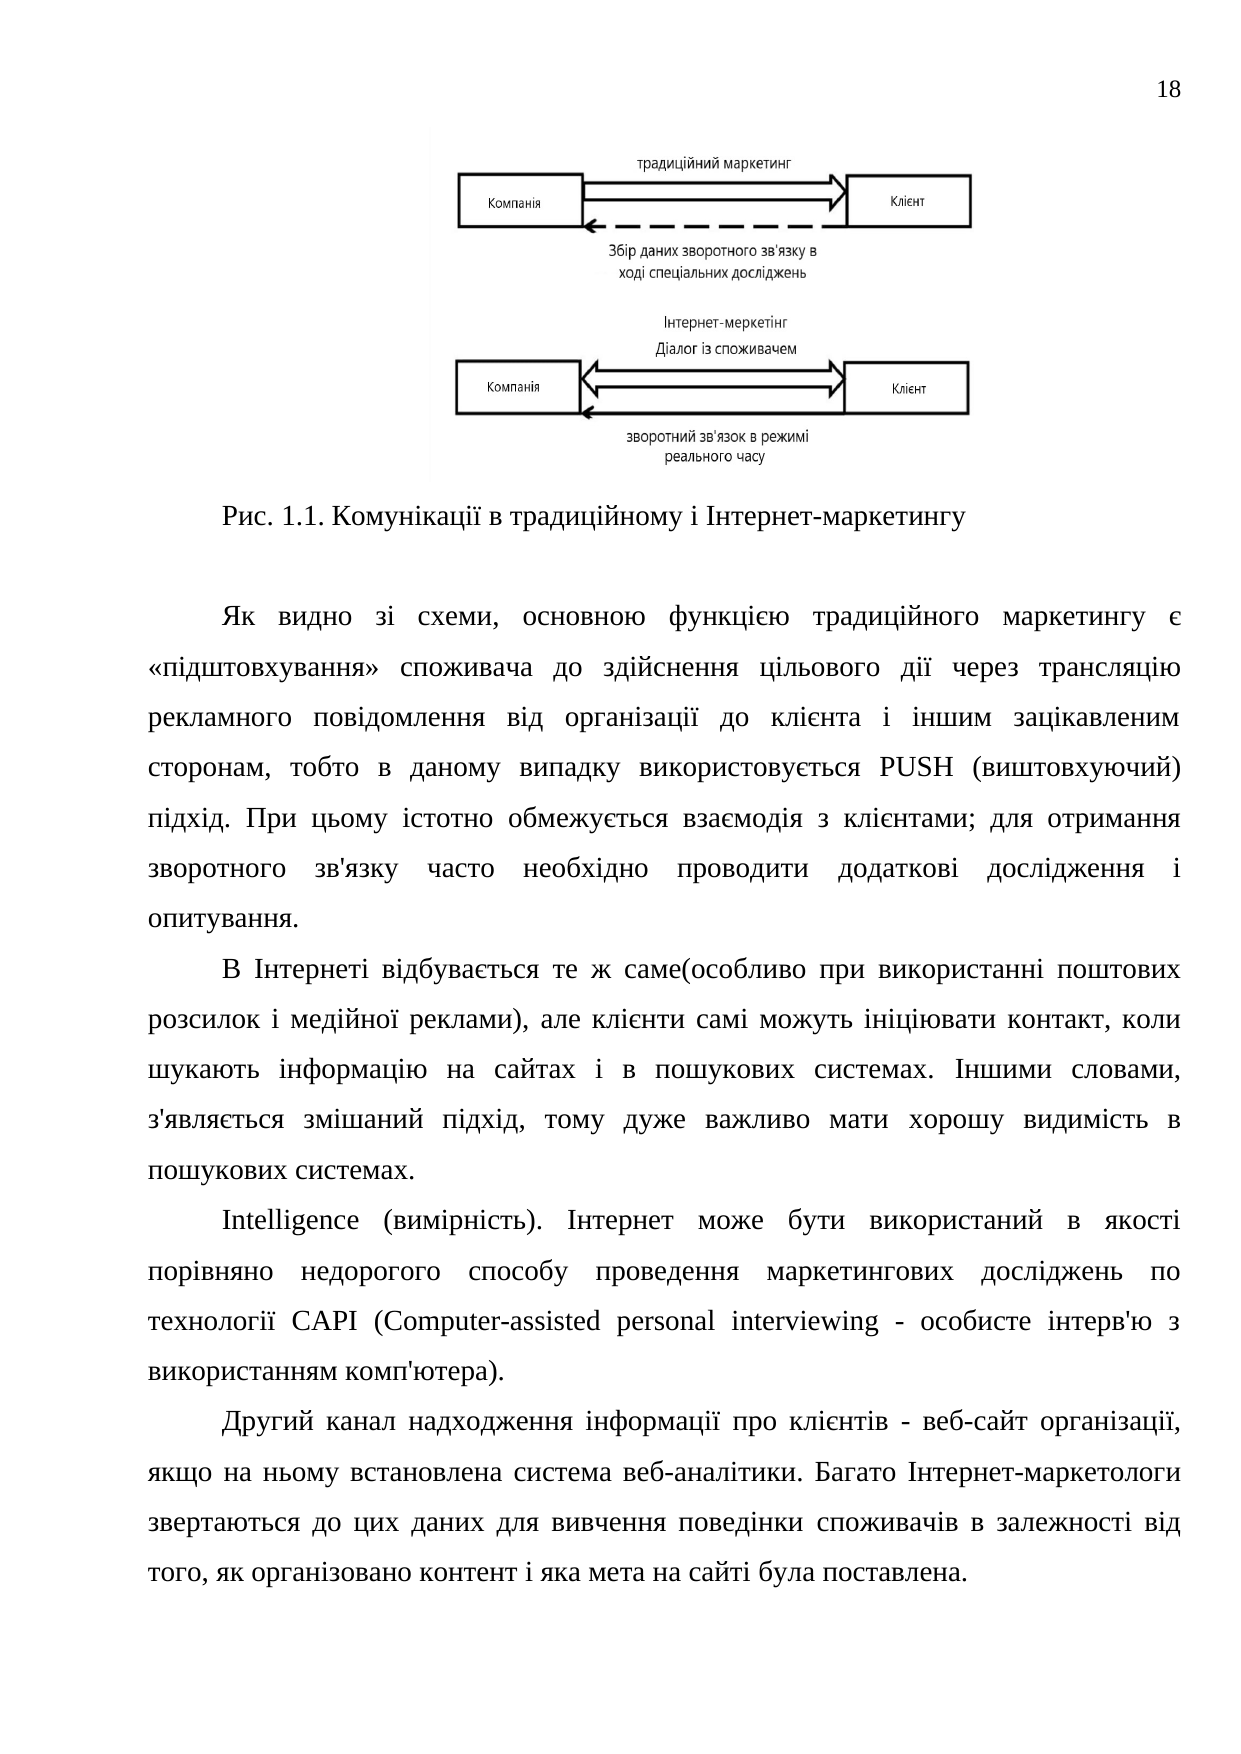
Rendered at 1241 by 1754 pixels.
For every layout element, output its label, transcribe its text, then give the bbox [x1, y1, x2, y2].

text Рис. 1.1. Комунікації в традиційному і Інтернет-маркетингу [148, 498, 1181, 531]
text Як видно зі схеми, основною функцією традиційного маркетингу є «підштовхування» споживача до здійснення цільового дії через трансляцію рекламного повідомлення від організації до клієнта і іншим зацікавленим сторонам, тобто в даному випадку використовується PUSH (виштовхуючий) підхід. При цьому істотно обмежується взаємодія з клієнтами; для отримання зворотного зв'язку часто необхідно проводити додаткові дослідження і опитування. [148, 598, 1181, 934]
picture [428, 127, 975, 482]
text В Інтернеті відбувається те ж саме(особливо при використанні поштових розсилок і медійної реклами), але клієнти самі можуть ініціювати контакт, коли шукають інформацію на сайтах і в пошукових системах. Іншими словами, з'являється змішаний підхід, тому дуже важливо мати хорошу видимість в пошукових системах. [148, 951, 1181, 1186]
text Intelligence (вимірність). Інтернет може бути використаний в якості порівняно недорогого способу проведення маркетингових досліджень по технології CAPI (Computer-assisted personal interviewing - особисте інтерв'ю з використанням комп'ютера). [148, 1202, 1181, 1387]
text Другий канал надходження інформації про клієнтів - веб-сайт організації, якщо на ньому встановлена система веб-аналітики. Багато Інтернет-маркетологи звертаються до цих даних для вивчення поведінки споживачів в залежності від того, як організовано контент і яка мета на сайті була поставлена. [148, 1403, 1181, 1588]
